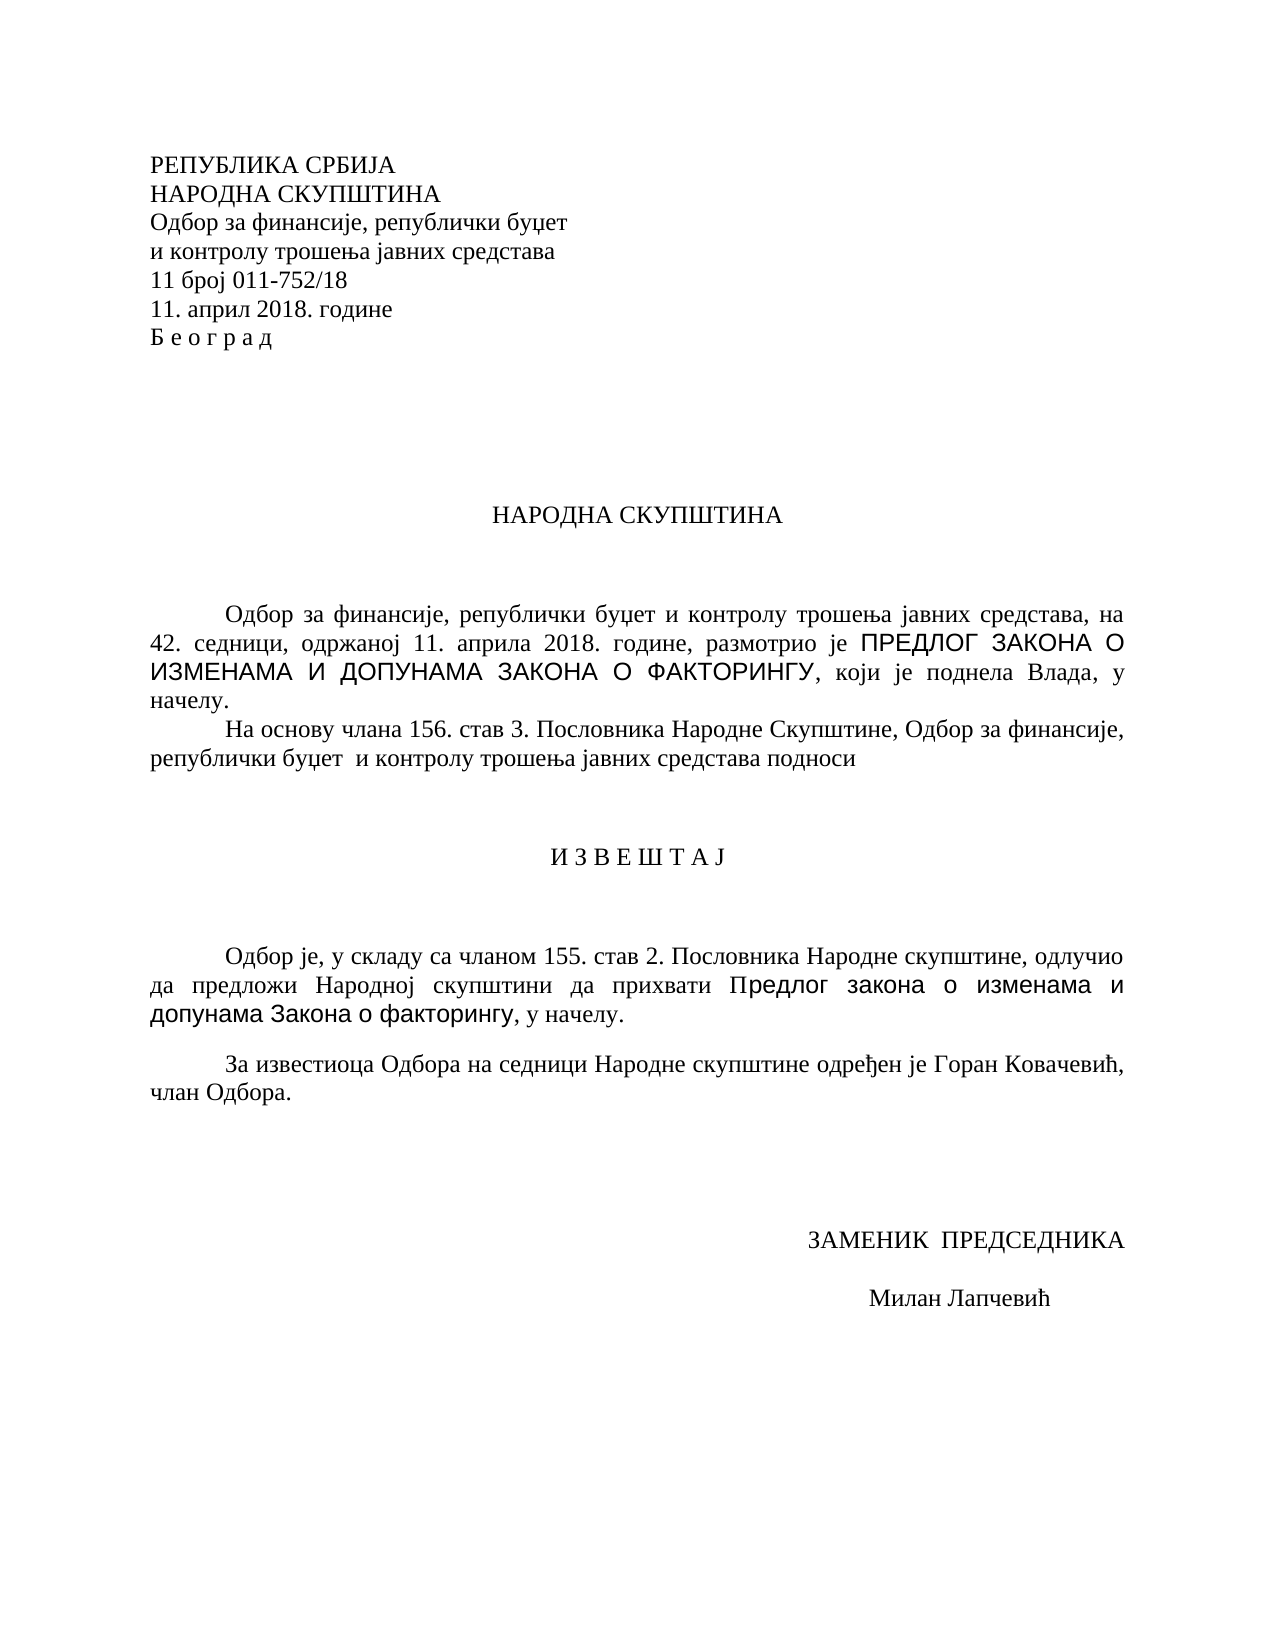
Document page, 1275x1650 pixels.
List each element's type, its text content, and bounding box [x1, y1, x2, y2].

text ЗАМЕНИК ПРЕДСЕДНИКА [150, 1226, 1125, 1283]
text 11. април 2018. године [150, 294, 1125, 322]
text Одбор за финансије, републички буџет [150, 207, 1125, 236]
text НАРОДНА СКУПШТИНА [150, 500, 1125, 529]
text Б е о г р а д [150, 322, 1125, 351]
text На основу члана 156. став 3. Пословника Народне Скупштине, Одбор за финансије, републички буџет и контролу трошења јавних средстава подноси [150, 714, 1125, 772]
text За известиоца Одбора на седници Народне скупштине одређен је Горан Ковачевић, члан Одбора. [150, 1049, 1125, 1106]
text Одбор је, у складу са чланом 155. став 2. Пословника Народне скупштине, одлучио да предложи Народној скупштини да прихвати Предлог закона о изменама и допунама Закона о факторингу, у начелу. [150, 941, 1125, 1028]
text Одбор за финансије, републички буџет и контролу трошења јавних средстава, на 42. седници, одржаној 11. априла 2018. године, размотрио је ПРЕДЛОГ ЗАКОНА О ИЗМЕНАМА И ДОПУНАМА ЗАКОНА О ФАКТОРИНГУ, који је поднела Влада, у начелу. [150, 599, 1125, 714]
text Милан Лапчевић [150, 1283, 1125, 1312]
text РЕПУБЛИКА СРБИЈА [150, 150, 1125, 179]
text и контролу трошења јавних средстава [150, 236, 1125, 265]
text И З В Е Ш Т А Ј [150, 842, 1125, 871]
text 11 број 011-752/18 [150, 265, 1125, 294]
text НАРОДНА СКУПШТИНА [150, 179, 1125, 207]
